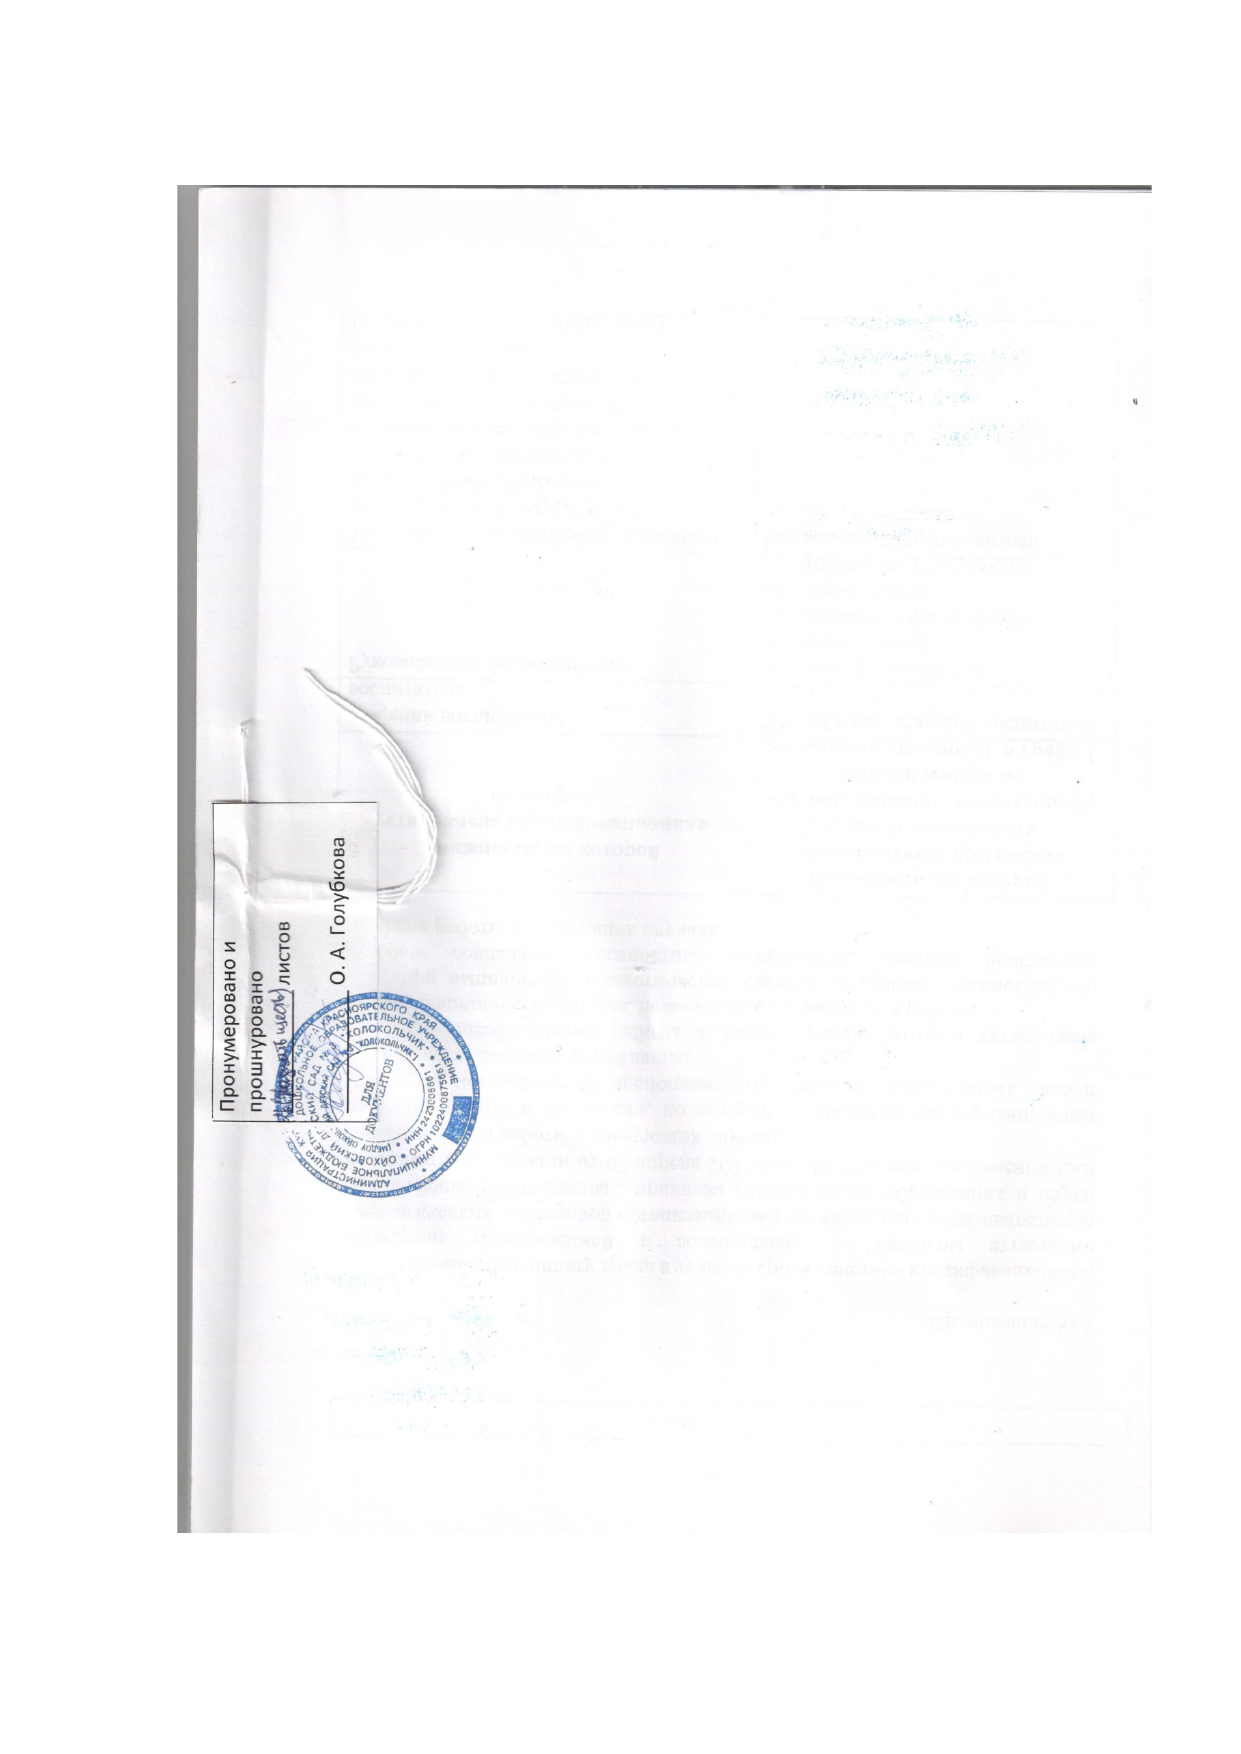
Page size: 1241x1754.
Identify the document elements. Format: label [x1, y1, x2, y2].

picture [177, 185, 1152, 1546]
